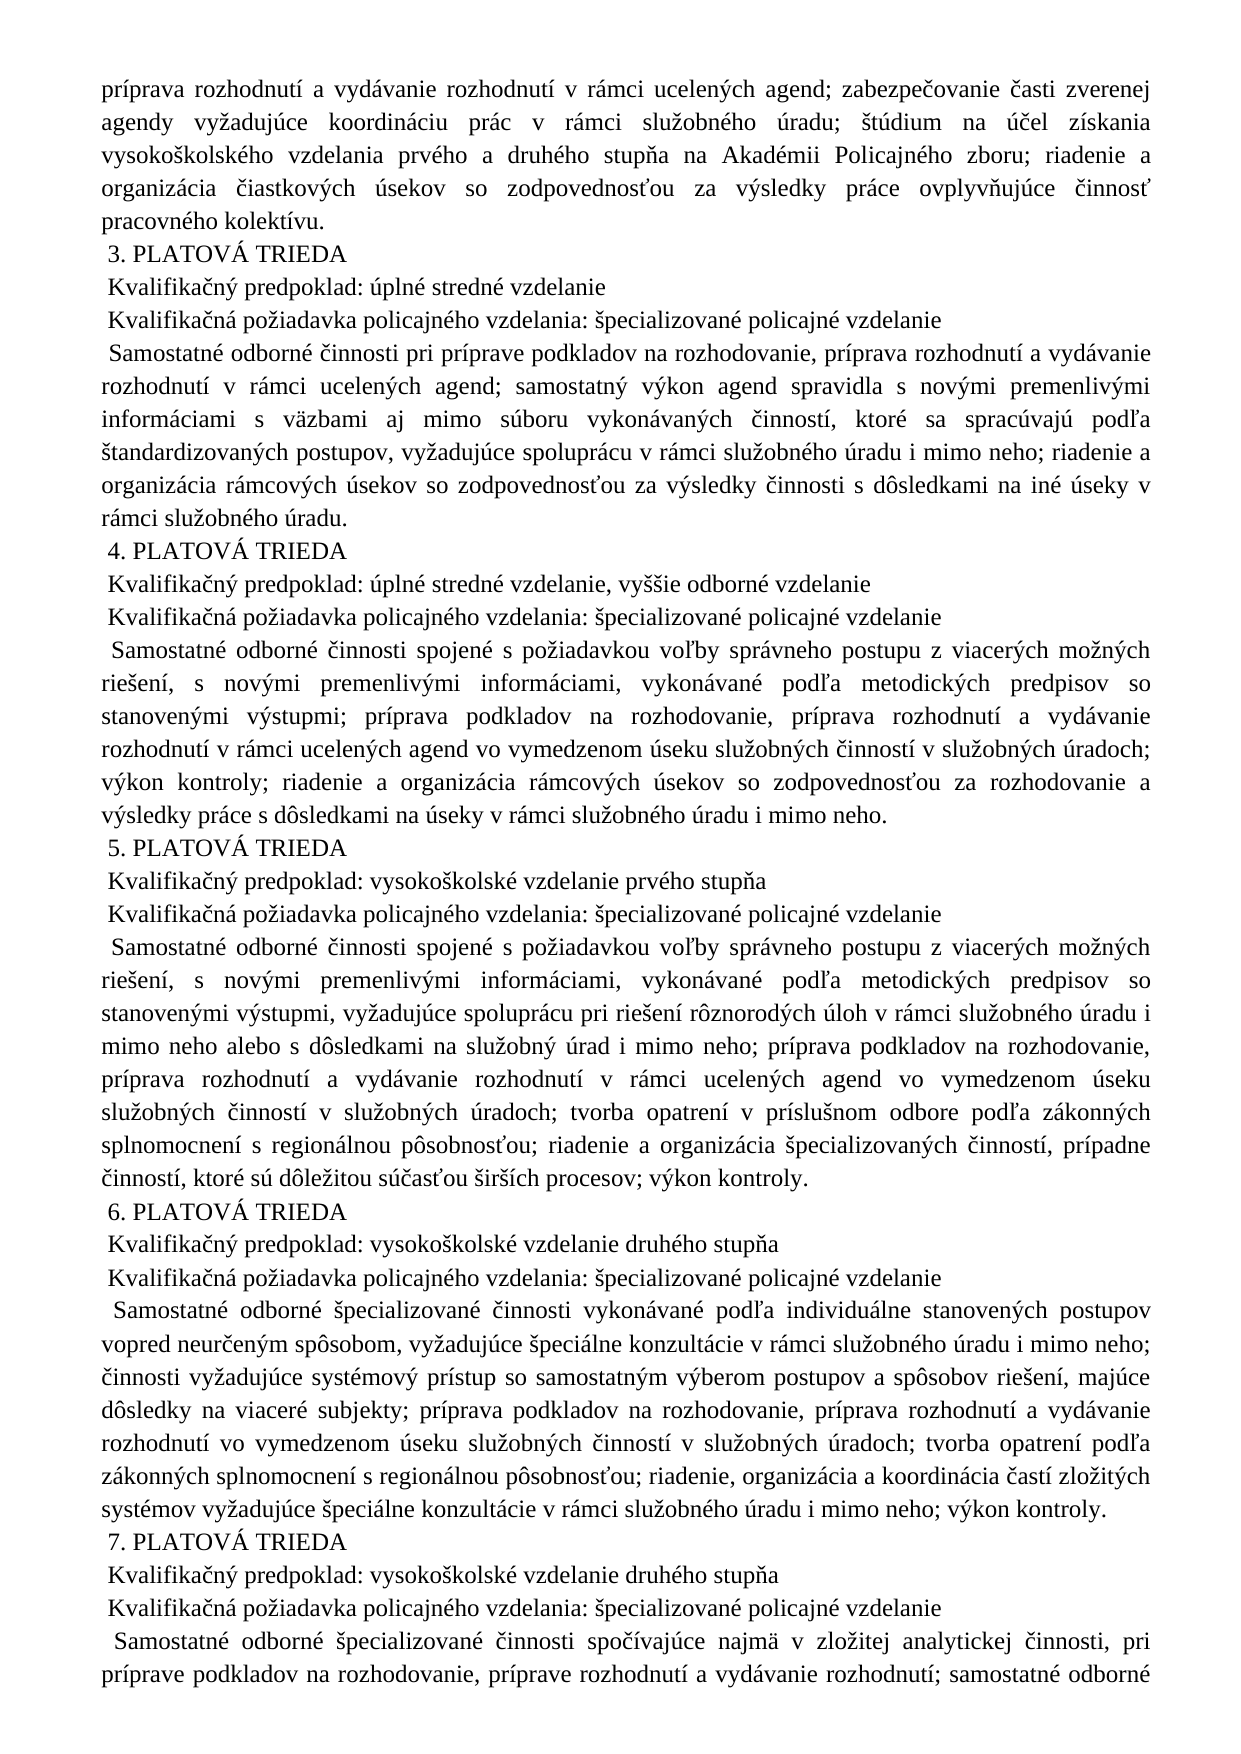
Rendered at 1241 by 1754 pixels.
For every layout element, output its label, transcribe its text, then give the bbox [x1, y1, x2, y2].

text Samostatné odborné špecializované činnosti vykonávané podľa individuálne stanovených postupov vopred neurčeným spôsobom, vyžadujúce špeciálne konzultácie v rámci služobného úradu i mimo neho; činnosti vyžadujúce systémový prístup so samostatným výberom postupov a spôsobov riešení, majúce dôsledky na viaceré subjekty; príprava podkladov na rozhodovanie, príprava rozhodnutí a vydávanie rozhodnutí vo vymedzenom úseku služobných činností v služobných úradoch; tvorba opatrení podľa zákonných splnomocnení s regionálnou pôsobnosťou; riadenie, organizácia a koordinácia častí zložitých systémov vyžadujúce špeciálne konzultácie v rámci služobného úradu i mimo neho; výkon kontroly. [101, 1296, 1152, 1522]
text 3. PLATOVÁ TRIEDA [101, 239, 1152, 268]
text Samostatné odborné činnosti pri príprave podkladov na rozhodovanie, príprava rozhodnutí a vydávanie rozhodnutí v rámci ucelených agend; samostatný výkon agend spravidla s novými premenlivými informáciami s väzbami aj mimo súboru vykonávaných činností, ktoré sa spracúvajú podľa štandardizovaných postupov, vyžadujúce spoluprácu v rámci služobného úradu i mimo neho; riadenie a organizácia rámcových úsekov so zodpovednosťou za výsledky činnosti s dôsledkami na iné úseky v rámci služobného úradu. [101, 338, 1152, 532]
text Kvalifikačný predpoklad: vysokoškolské vzdelanie druhého stupňa [101, 1560, 1152, 1588]
text 5. PLATOVÁ TRIEDA [101, 833, 1152, 862]
text Kvalifikačný predpoklad: úplné stredné vzdelanie, vyššie odborné vzdelanie [101, 569, 1152, 598]
text 6. PLATOVÁ TRIEDA [101, 1197, 1152, 1225]
text Kvalifikačná požiadavka policajného vzdelania: špecializované policajné vzdelanie [101, 305, 1152, 334]
text Kvalifikačná požiadavka policajného vzdelania: špecializované policajné vzdelanie [101, 899, 1152, 928]
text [101, 1626, 1152, 1688]
text Kvalifikačný predpoklad: vysokoškolské vzdelanie prvého stupňa [101, 866, 1152, 895]
text 7. PLATOVÁ TRIEDA [101, 1527, 1152, 1556]
text Kvalifikačná požiadavka policajného vzdelania: špecializované policajné vzdelanie [101, 1593, 1152, 1622]
text 4. PLATOVÁ TRIEDA [101, 536, 1152, 565]
text Kvalifikačná požiadavka policajného vzdelania: špecializované policajné vzdelanie [101, 1263, 1152, 1291]
text Kvalifikačná požiadavka policajného vzdelania: špecializované policajné vzdelanie [101, 602, 1152, 631]
text Kvalifikačný predpoklad: vysokoškolské vzdelanie druhého stupňa [101, 1229, 1152, 1258]
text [101, 74, 1152, 235]
text Kvalifikačný predpoklad: úplné stredné vzdelanie [101, 272, 1152, 301]
text Samostatné odborné činnosti spojené s požiadavkou voľby správneho postupu z viacerých možných riešení, s novými premenlivými informáciami, vykonávané podľa metodických predpisov so stanovenými výstupmi, vyžadujúce spoluprácu pri riešení rôznorodých úloh v rámci služobného úradu i mimo neho alebo s dôsledkami na služobný úrad i mimo neho; príprava podkladov na rozhodovanie, príprava rozhodnutí a vydávanie rozhodnutí v rámci ucelených agend vo vymedzenom úseku služobných činností v služobných úradoch; tvorba opatrení v príslušnom odbore podľa zákonných splnomocnení s regionálnou pôsobnosťou; riadenie a organizácia špecializovaných činností, prípadne činností, ktoré sú dôležitou súčasťou širších procesov; výkon kontroly. [101, 932, 1152, 1192]
text Samostatné odborné činnosti spojené s požiadavkou voľby správneho postupu z viacerých možných riešení, s novými premenlivými informáciami, vykonávané podľa metodických predpisov so stanovenými výstupmi; príprava podkladov na rozhodovanie, príprava rozhodnutí a vydávanie rozhodnutí v rámci ucelených agend vo vymedzenom úseku služobných činností v služobných úradoch; výkon kontroly; riadenie a organizácia rámcových úsekov so zodpovednosťou za rozhodovanie a výsledky práce s dôsledkami na úseky v rámci služobného úradu i mimo neho. [101, 635, 1152, 829]
